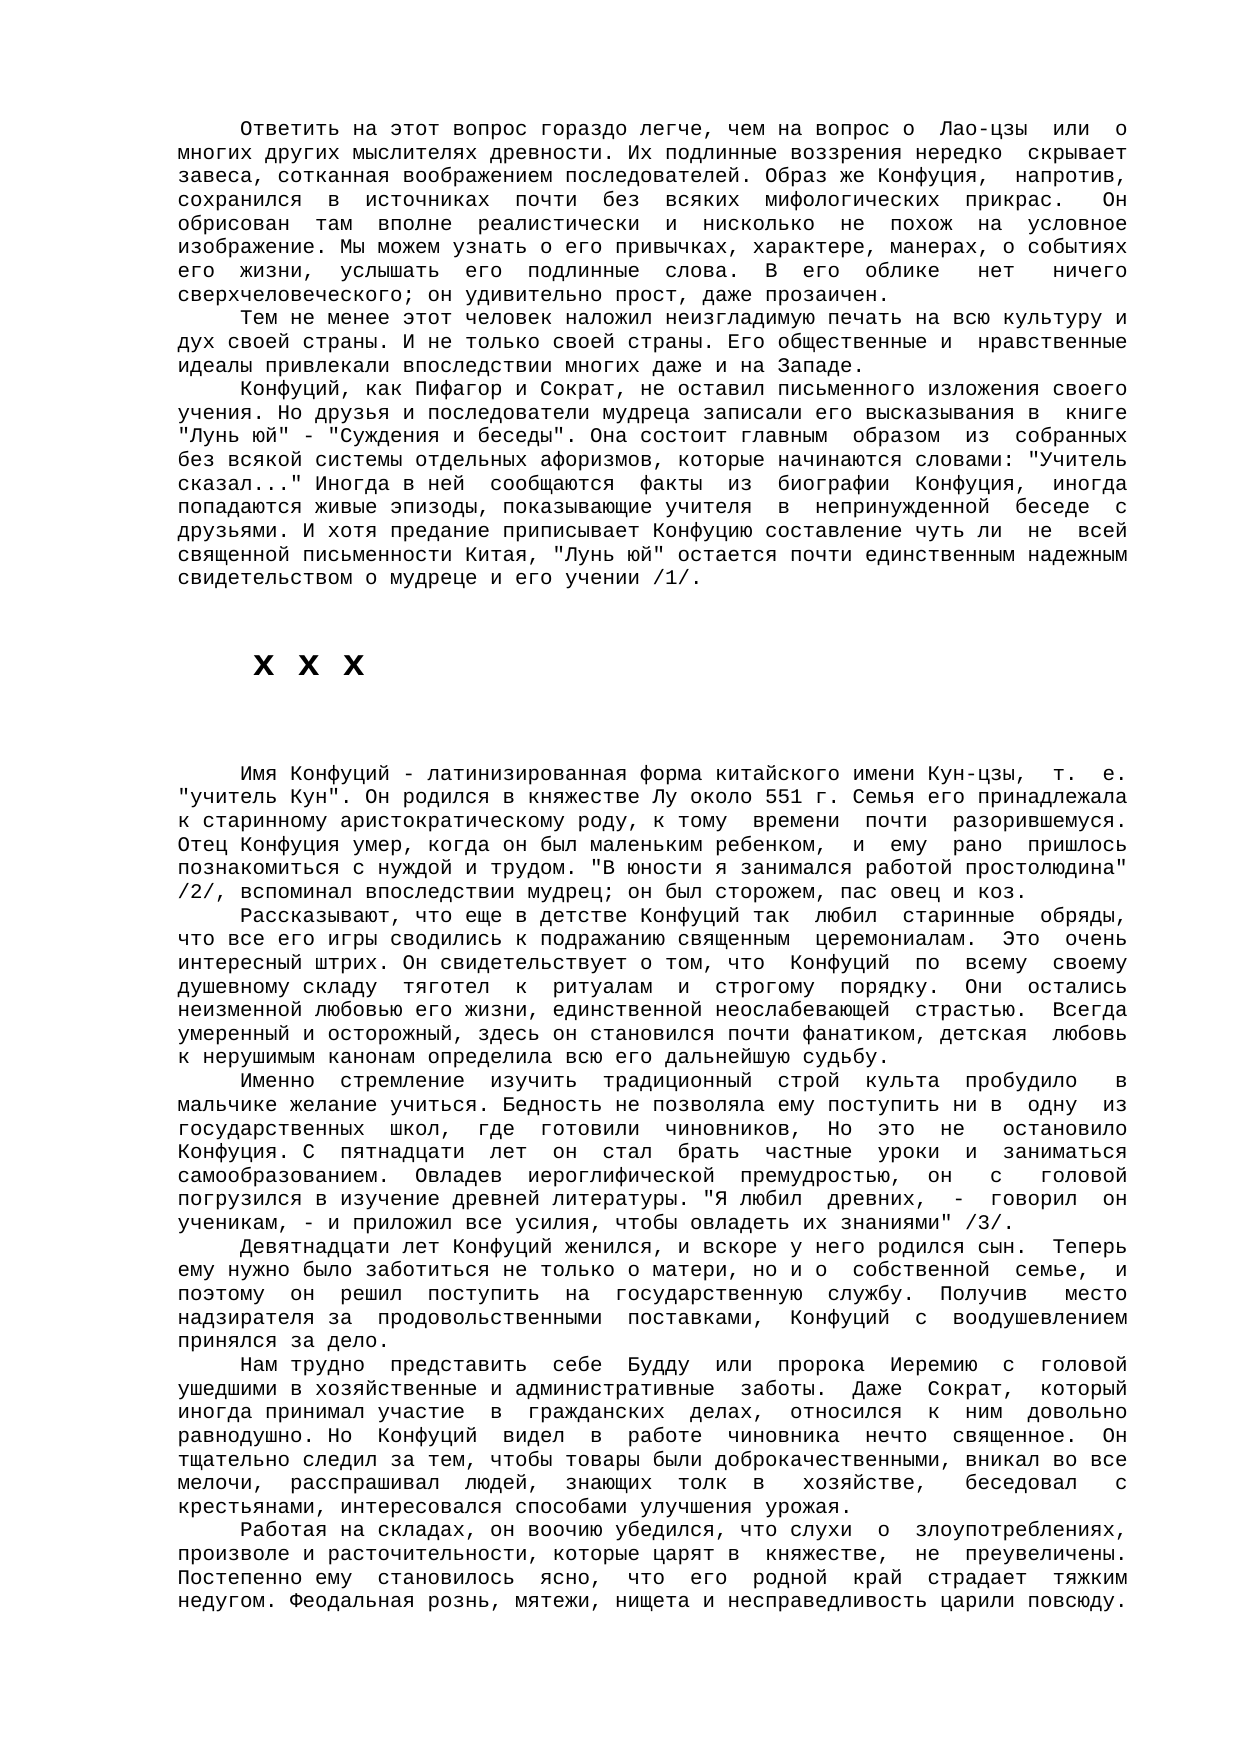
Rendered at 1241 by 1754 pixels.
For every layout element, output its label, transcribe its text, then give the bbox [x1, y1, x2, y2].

text "учитель Кун". Он родился в княжестве Лу около 551 г. Семья его принадлежала [177, 786, 1152, 810]
text священной письменности Китая, "Лунь юй" остается почти единственным надежным [177, 544, 1152, 567]
text друзьями. И хотя предание приписывает Конфуцию составление чуть ли не всей [177, 520, 1152, 544]
text крестьянами, интересовался способами улучшения урожая. [177, 1496, 1152, 1519]
text Конфуция. С пятнадцати лет он стал брать частные уроки и заниматься [177, 1141, 1152, 1165]
text душевному складу тяготел к ритуалам и строгому порядку. Они остались [177, 976, 1152, 999]
text идеалы привлекали впоследствии многих даже и на Западе. [177, 354, 1152, 378]
text самообразованием. Овладев иероглифической премудростью, он с головой [177, 1165, 1152, 1188]
text свидетельством о мудреце и его учении /1/. [177, 567, 1152, 591]
text Работая на складах, он воочию убедился, что слухи о злоупотреблениях, [177, 1519, 1152, 1543]
text тщательно следил за тем, чтобы товары были доброкачественными, вникал во все [177, 1448, 1152, 1472]
text сохранился в источниках почти без всяких мифологических прикрас. Он [177, 189, 1152, 213]
text x x x [252, 644, 1152, 686]
text государственных школ, где готовили чиновников, Но это не остановило [177, 1117, 1152, 1141]
text Отец Конфуция умер, когда он был маленьким ребенком, и ему рано пришлось [177, 834, 1152, 857]
text Рассказывают, что еще в детстве Конфуций так любил старинные обряды, [177, 905, 1152, 928]
text сверхчеловеческого; он удивительно прост, даже прозаичен. [177, 284, 1152, 307]
text принялся за дело. [177, 1330, 1152, 1354]
text погрузился в изучение древней литературы. "Я любил древних, - говорил он [177, 1188, 1152, 1212]
text познакомиться с нуждой и трудом. "В юности я занимался работой простолюдина" [177, 857, 1152, 881]
text к нерушимым канонам определила всю его дальнейшую судьбу. [177, 1047, 1152, 1070]
text "Лунь юй" - "Суждения и беседы". Она состоит главным образом из собранных [177, 426, 1152, 449]
text иногда принимал участие в гражданских делах, относился к ним довольно [177, 1401, 1152, 1425]
text неизменной любовью его жизни, единственной неослабевающей страстью. Всегда [177, 999, 1152, 1023]
text дух своей страны. И не только своей страны. Его общественные и нравственные [177, 331, 1152, 354]
text его жизни, услышать его подлинные слова. В его облике нет ничего [177, 260, 1152, 284]
text без всякой системы отдельных афоризмов, которые начинаются словами: "Учитель [177, 449, 1152, 473]
text Тем не менее этот человек наложил неизгладимую печать на всю культуру и [177, 307, 1152, 331]
text завеса, сотканная воображением последователей. Образ же Конфуция, напротив, [177, 165, 1152, 189]
text Имя Конфуций - латинизированная форма китайского имени Кун-цзы, т. е. [177, 763, 1152, 786]
text недугом. Феодальная рознь, мятежи, нищета и несправедливость царили повсюду. [177, 1590, 1152, 1614]
text ученикам, - и приложил все усилия, чтобы овладеть их знаниями" /3/. [177, 1212, 1152, 1236]
text многих других мыслителях древности. Их подлинные воззрения нередко скрывает [177, 142, 1152, 165]
text равнодушно. Но Конфуций видел в работе чиновника нечто священное. Он [177, 1425, 1152, 1448]
text ему нужно было заботиться не только о матери, но и о собственной семье, и [177, 1259, 1152, 1283]
text что все его игры сводились к подражанию священным церемониалам. Это очень [177, 928, 1152, 952]
text обрисован там вполне реалистически и нисколько не похож на условное [177, 213, 1152, 236]
text изображение. Мы можем узнать о его привычках, характере, манерах, о событиях [177, 236, 1152, 260]
text произволе и расточительности, которые царят в княжестве, не преувеличены. [177, 1543, 1152, 1567]
text к старинному аристократическому роду, к тому времени почти разорившемуся. [177, 810, 1152, 834]
text учения. Но друзья и последователи мудреца записали его высказывания в книге [177, 402, 1152, 426]
text Нам трудно представить себе Будду или пророка Иеремию с головой [177, 1354, 1152, 1378]
text /2/, вспоминал впоследствии мудрец; он был сторожем, пас овец и коз. [177, 881, 1152, 905]
text Конфуций, как Пифагор и Сократ, не оставил письменного изложения своего [177, 378, 1152, 402]
text Ответить на этот вопрос гораздо легче, чем на вопрос о Лао-цзы или о [177, 118, 1152, 142]
text мальчике желание учиться. Бедность не позволяла ему поступить ни в одну из [177, 1094, 1152, 1117]
text умеренный и осторожный, здесь он становился почти фанатиком, детская любовь [177, 1023, 1152, 1047]
text мелочи, расспрашивал людей, знающих толк в хозяйстве, беседовал с [177, 1472, 1152, 1496]
text Именно стремление изучить традиционный строй культа пробудило в [177, 1070, 1152, 1094]
text Девятнадцати лет Конфуций женился, и вскоре у него родился сын. Теперь [177, 1236, 1152, 1259]
text ушедшими в хозяйственные и административные заботы. Даже Сократ, который [177, 1378, 1152, 1401]
text попадаются живые эпизоды, показывающие учителя в непринужденной беседе с [177, 496, 1152, 520]
text поэтому он решил поступить на государственную службу. Получив место [177, 1283, 1152, 1307]
text интересный штрих. Он свидетельствует о том, что Конфуций по всему своему [177, 952, 1152, 976]
text Постепенно ему становилось ясно, что его родной край страдает тяжким [177, 1567, 1152, 1590]
text сказал..." Иногда в ней сообщаются факты из биографии Конфуция, иногда [177, 473, 1152, 496]
text надзирателя за продовольственными поставками, Конфуций с воодушевлением [177, 1307, 1152, 1330]
